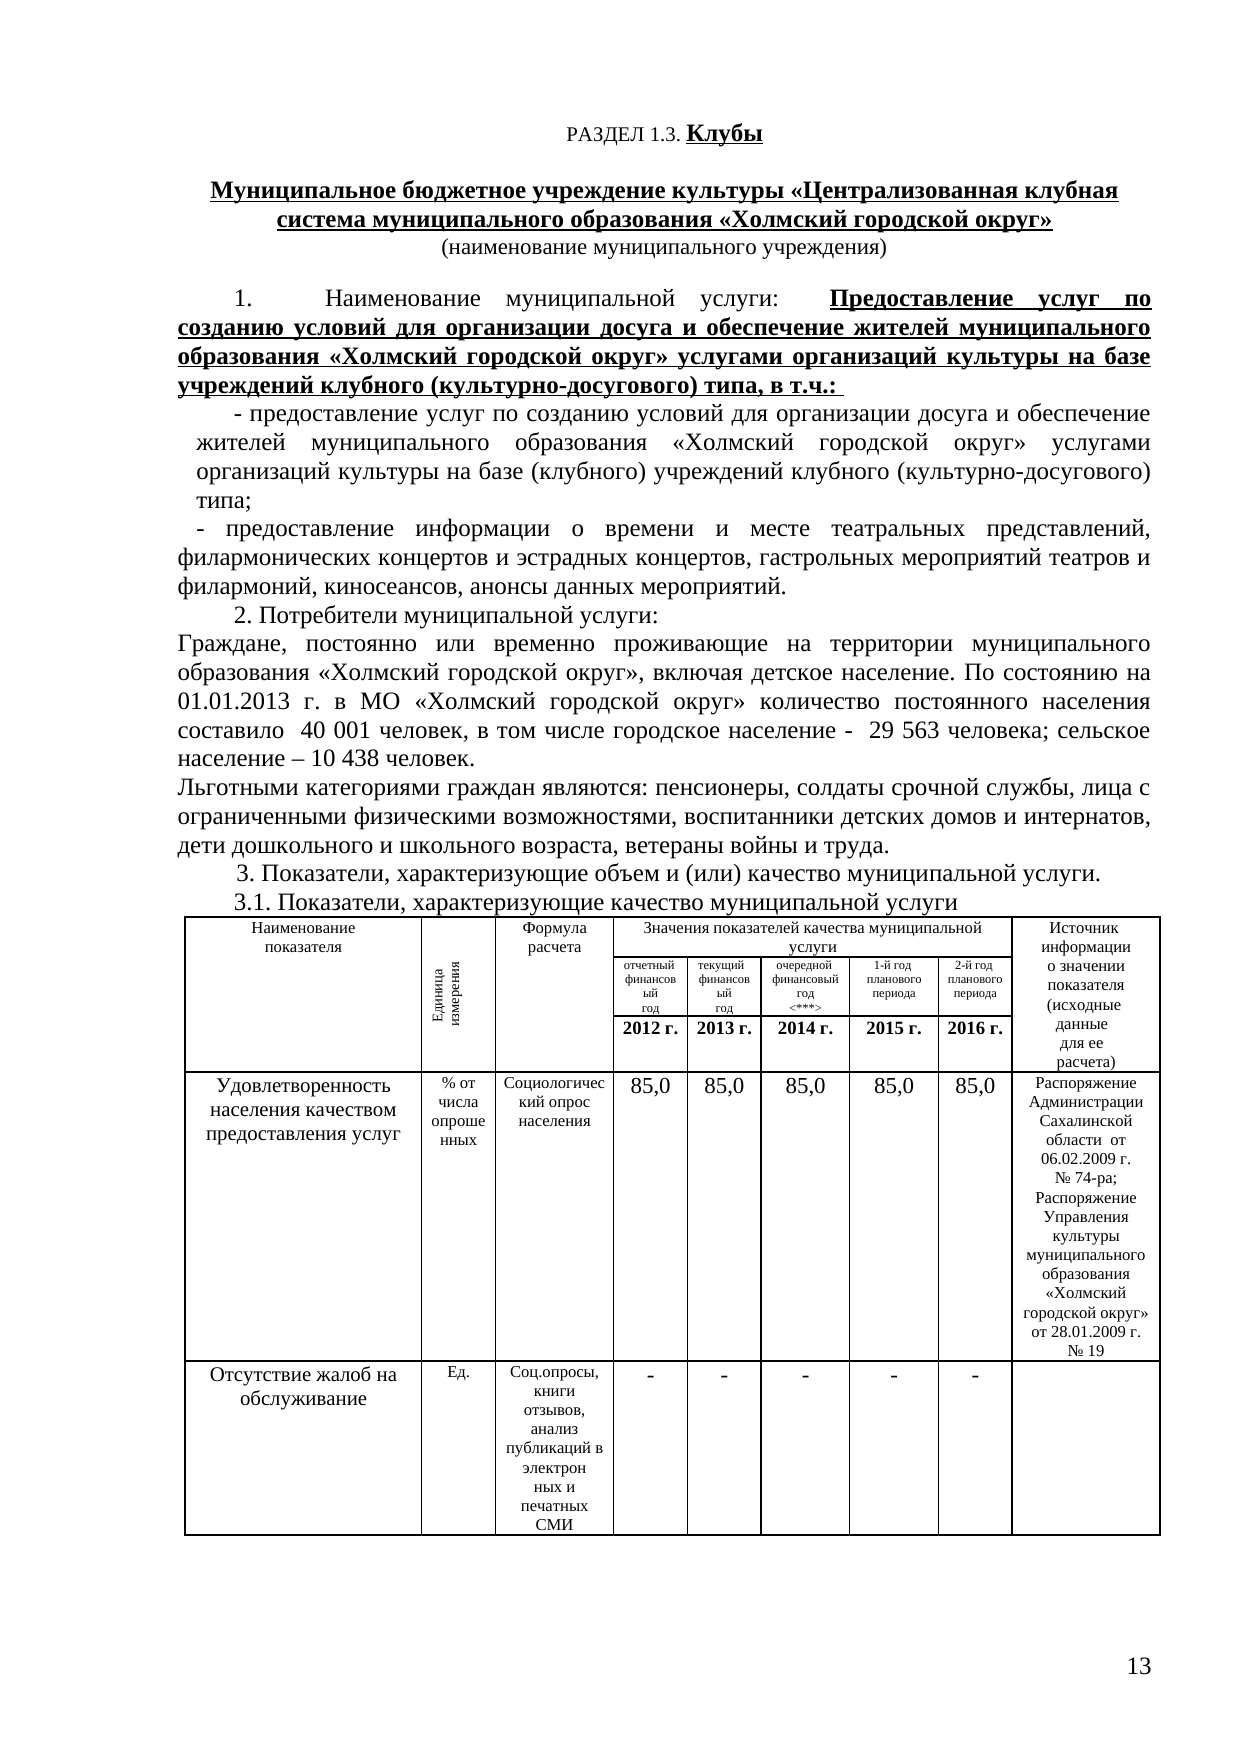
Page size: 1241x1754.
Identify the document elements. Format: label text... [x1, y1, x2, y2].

text 3.1. Показатели, характеризующие качество муниципальной услуги [177, 887, 1152, 916]
table_cell - [850, 1362, 938, 1534]
table_cell Соц.опросы, книги отзывов, анализ публикаций в электрон ных и печатных СМИ [496, 1362, 613, 1534]
table_cell [1013, 1362, 1159, 1534]
table_header Значения показателей качества муниципальной услуги [614, 918, 1011, 956]
text Граждане, постоянно или временно проживающие на территории муниципального образования «Холмский городской округ», включая детское население. По состоянию на 01.01.2013 г. в МО «Холмский городской округ» количество постоянного населения составило 40 001 человек, в том числе городское население - 29 563 человека; сельское население – 10 438 человек. [177, 628, 1152, 772]
table_cell Социологический опрос населения [496, 1073, 613, 1360]
table_cell 85,0 [688, 1073, 760, 1360]
text 2. Потребители муниципальной услуги: [177, 600, 1152, 628]
table_header Формула расчета [496, 918, 613, 1071]
table_cell Удовлетворенность населения качеством предоставления услуг [186, 1073, 421, 1360]
text Муниципальное бюджетное учреждение культуры «Централизованная клубная система муниципального образования «Холмский городской округ» [177, 176, 1152, 233]
table_header Источник информации о значении показателя (исходные данные для ее расчета) [1013, 918, 1159, 1071]
table_cell 85,0 [762, 1073, 849, 1360]
table_cell 2015 г. [850, 1017, 938, 1071]
text - предоставление услуг по созданию условий для организации досуга и обеспечение жителей муниципального образования «Холмский городской округ» услугами организаций культуры на базе (клубного) учреждений клубного (культурно-досугового) типа; [196, 398, 1152, 513]
text 3. Показатели, характеризующие объем и (или) качество муниципальной услуги. [177, 858, 1152, 887]
table_header Единица измерения [422, 918, 495, 1071]
table_cell 85,0 [939, 1073, 1011, 1360]
table_cell отчетный финансовый год [614, 958, 687, 1015]
list Наименование муниципальной услуги: Предоставление услуг по созданию условий для организации досуга и обеспечение жителей муниципального образования «Холмский городской округ» услугами организаций культуры на базе учреждений клубного (культурно-досугового) типа, в т.ч.: [177, 283, 1152, 398]
table_cell 2013 г. [688, 1017, 760, 1071]
table_cell Ед. [422, 1362, 495, 1534]
table_cell 2-й год планового периода [939, 958, 1011, 1015]
text РАЗДЕЛ 1.3. Клубы [177, 118, 1152, 147]
table_cell текущий финансовый год [688, 958, 760, 1015]
table_header Наименование показателя [186, 918, 421, 1071]
table_cell очередной финансовый год <***> [762, 958, 849, 1015]
table_cell 2012 г. [614, 1017, 687, 1071]
text Льготными категориями граждан являются: пенсионеры, солдаты срочной службы, лица с ограниченными физическими возможностями, воспитанники детских домов и интернатов, дети дошкольного и школьного возраста, ветераны войны и труда. [177, 772, 1152, 858]
table_cell 2016 г. [939, 1017, 1011, 1071]
table_cell 85,0 [850, 1073, 938, 1360]
table_cell - [762, 1362, 849, 1534]
table_cell - [688, 1362, 760, 1534]
table_cell 85,0 [614, 1073, 687, 1360]
table_cell 1-й год планового периода [850, 958, 938, 1015]
table_cell Отсутствие жалоб на обслуживание [186, 1362, 421, 1534]
table_cell - [614, 1362, 687, 1534]
table_cell 2014 г. [762, 1017, 849, 1071]
table_cell % от числа опрошенных [422, 1073, 495, 1360]
text (наименование муниципального учреждения) [177, 233, 1152, 259]
table_cell Распоряжение Администрации Сахалинской области от 06.02.2009 г. № 74-ра; Распоряжение Управления культуры муниципального образования «Холмский городской округ» от 28.01.2009 г. № 19 [1013, 1073, 1159, 1360]
table_cell - [939, 1362, 1011, 1534]
text - предоставление информации о времени и месте театральных представлений, филармонических концертов и эстрадных концертов, гастрольных мероприятий театров и филармоний, киносеансов, анонсы данных мероприятий. [177, 513, 1152, 600]
